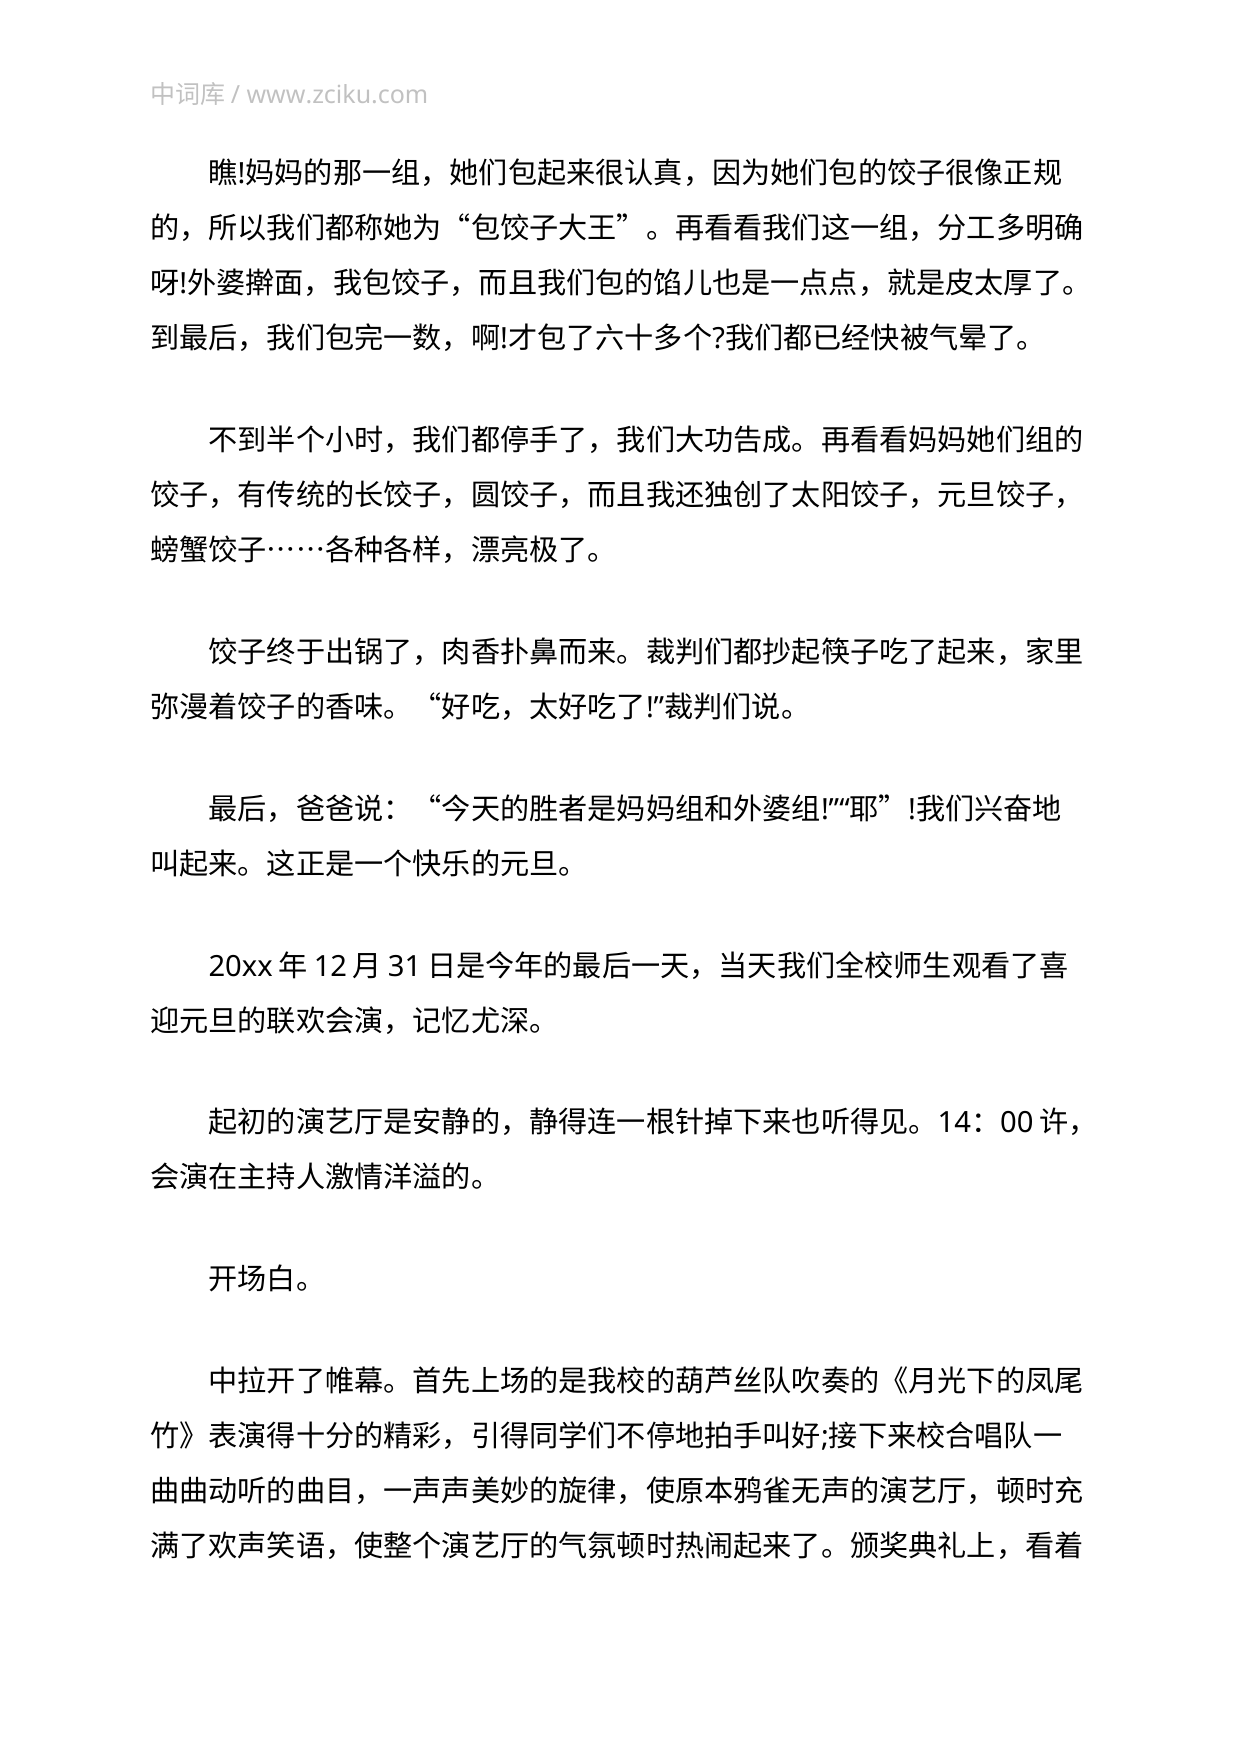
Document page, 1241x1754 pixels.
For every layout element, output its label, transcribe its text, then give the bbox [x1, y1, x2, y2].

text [150, 1357, 1090, 1564]
text 起初的演艺厅是安静的，静得连一根针掉下来也听得见。14：00许，会演在主持人激情洋溢的。 [150, 1099, 1090, 1196]
text 最后，爸爸说：“今天的胜者是妈妈组和外婆组!”“耶”!我们兴奋地叫起来。这正是一个快乐的元旦。 [150, 785, 1090, 883]
text 饺子终于出锅了，肉香扑鼻而来。裁判们都抄起筷子吃了起来，家里弥漫着饺子的香味。“好吃，太好吃了!”裁判们说。 [150, 628, 1090, 726]
text 开场白。 [150, 1256, 1090, 1298]
text 20xx年12月31日是今年的最后一天，当天我们全校师生观看了喜迎元旦的联欢会演，记忆尤深。 [150, 942, 1090, 1039]
text 不到半个小时，我们都停手了，我们大功告成。再看看妈妈她们组的饺子，有传统的长饺子，圆饺子，而且我还独创了太阳饺子，元旦饺子，螃蟹饺子……各种各样，漂亮极了。 [150, 417, 1090, 569]
text 瞧!妈妈的那一组，她们包起来很认真，因为她们包的饺子很像正规的，所以我们都称她为“包饺子大王”。再看看我们这一组，分工多明确呀!外婆擀面，我包饺子，而且我们包的馅儿也是一点点，就是皮太厚了。到最后，我们包完一数，啊!才包了六十多个?我们都已经快被气晕了。 [150, 150, 1090, 357]
